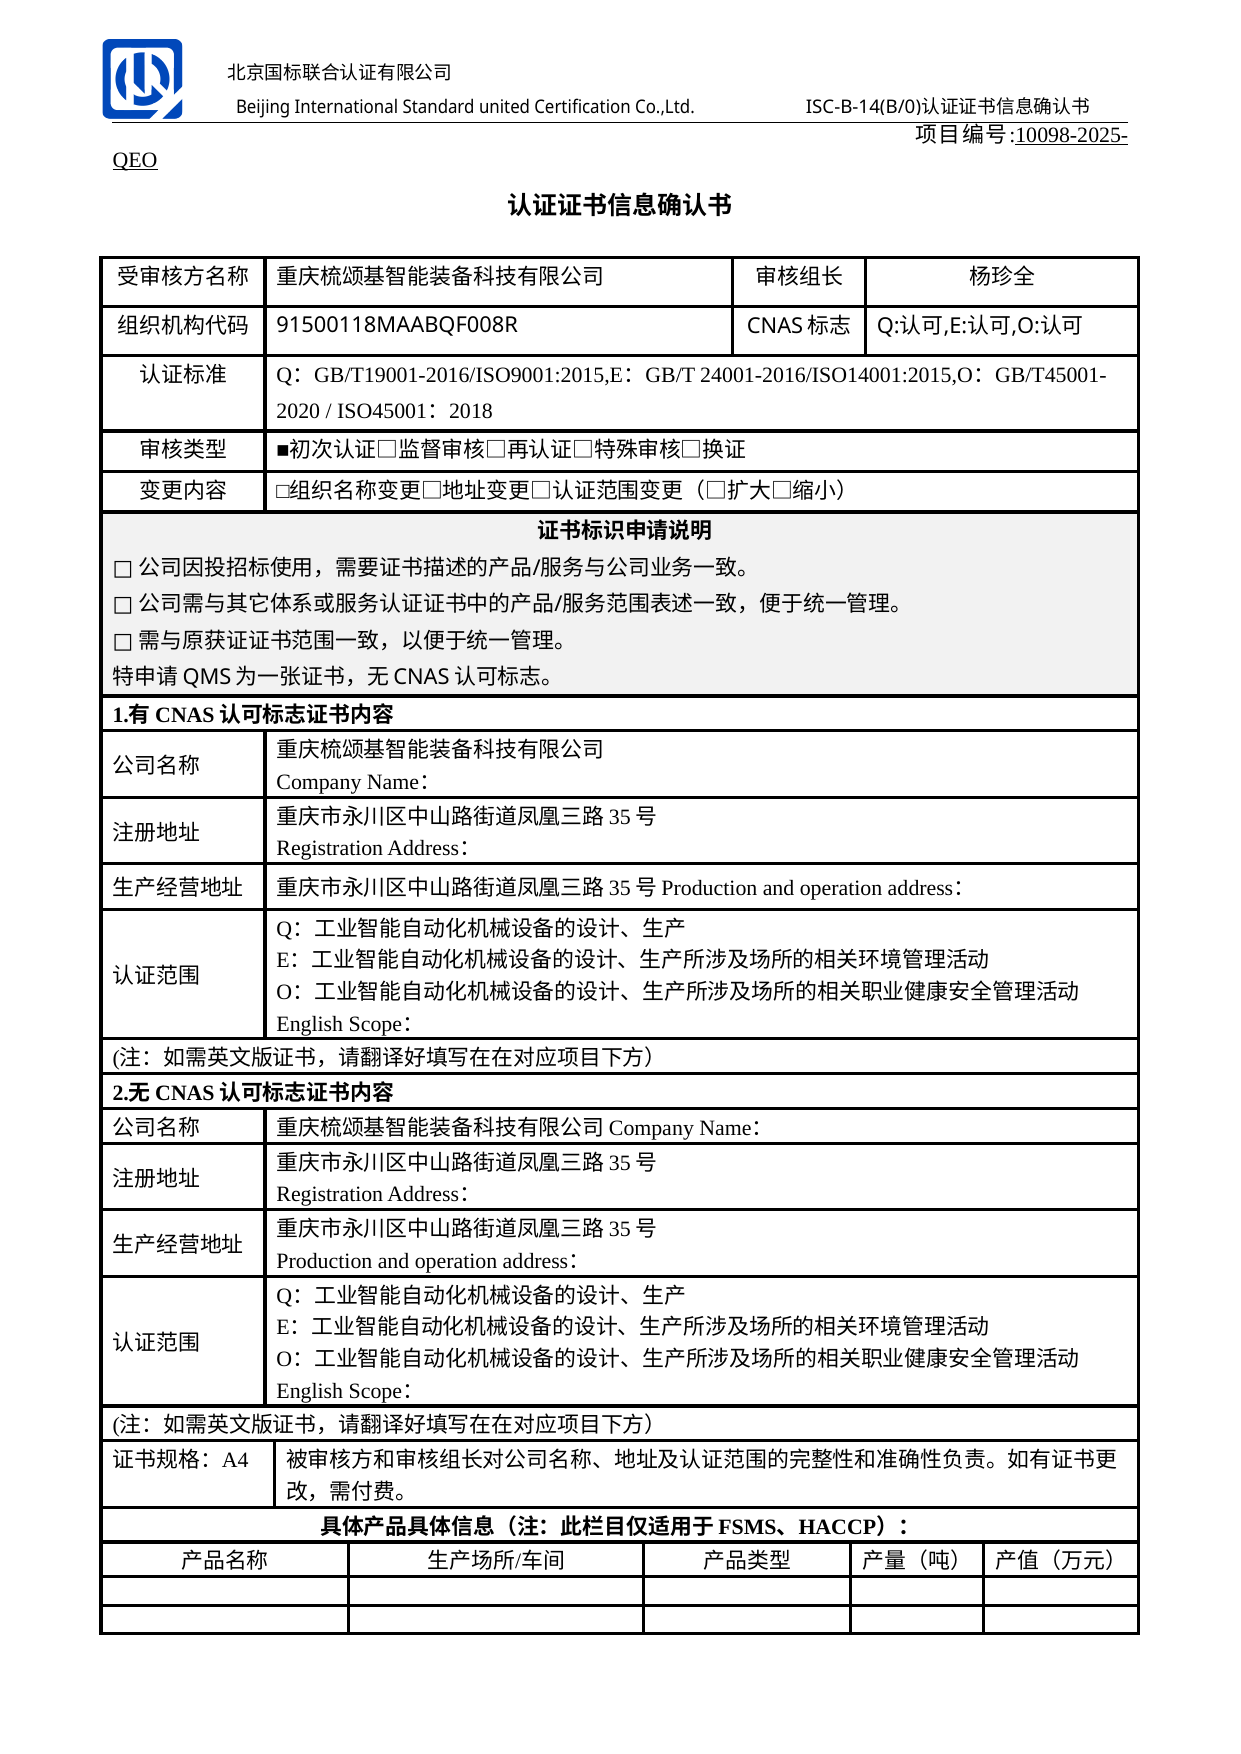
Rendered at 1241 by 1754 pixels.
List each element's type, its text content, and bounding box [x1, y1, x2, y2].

table_cell 公司名称 [103, 732, 263, 796]
table_cell Q:认可,E:认可,O:认可 [867, 308, 1137, 354]
table_cell [350, 1607, 642, 1632]
table_cell 重庆市永川区中山路街道凤凰三路35号 Registration Address： [267, 1145, 1137, 1208]
table_cell [103, 1578, 347, 1603]
table_cell Q：GB/T19001-2016/ISO9001:2015,E：GB/T 24001-2016/ISO14001:2015,O：GB/T45001-2020 / ISO45001：2018 [267, 357, 1137, 429]
table_cell 证书标识申请说明 □ 公司因投招标使用，需要证书描述的产品/服务与公司业务一致。 □ 公司需与其它体系或服务认证证书中的产品/服务范围表述一致，便于统一管理。 □ 需与原获证证书范围一致，以便于统一管理。 特申请QMS为一张证书，无CNAS认可标志。 [103, 514, 1137, 694]
table_cell □组织名称变更□地址变更□认证范围变更（□扩大□缩小） [267, 473, 1137, 510]
table_cell 认证标准 [103, 357, 263, 429]
table_cell 生产经营地址 [103, 865, 263, 907]
table_cell 认证范围 [103, 911, 263, 1037]
table_cell 认证范围 [103, 1278, 263, 1404]
table_cell (注：如需英文版证书，请翻译好填写在在对应项目下方） [103, 1408, 1137, 1439]
table_cell 重庆梳颂基智能装备科技有限公司Company Name： [267, 1110, 1137, 1142]
table_cell [852, 1607, 982, 1632]
table_cell 1.有CNAS认可标志证书内容 [103, 698, 1137, 729]
table_cell 公司名称 [103, 1110, 263, 1142]
table_cell 2.无CNAS认可标志证书内容 [103, 1075, 1137, 1107]
table_cell [852, 1578, 982, 1603]
table_cell 重庆市永川区中山路街道凤凰三路35号Production and operation address： [267, 865, 1137, 907]
table_cell 91500118MAABQF008R [267, 308, 731, 354]
text 项目编号:10098-2025-QEO [112, 123, 1128, 173]
table_cell 生产场所/车间 [350, 1544, 642, 1575]
table_cell 注册地址 [103, 1145, 263, 1208]
text 认证证书信息确认书 [112, 185, 1128, 222]
table_cell [350, 1578, 642, 1603]
table_cell [645, 1607, 849, 1632]
table_cell [985, 1578, 1137, 1603]
table_cell 组织机构代码 [103, 308, 263, 354]
table_cell 变更内容 [103, 473, 263, 510]
table_cell Q：工业智能自动化机械设备的设计、生产 E：工业智能自动化机械设备的设计、生产所涉及场所的相关环境管理活动 O：工业智能自动化机械设备的设计、生产所涉及场所的相关职业健康安全管理活动 English Scope： [267, 911, 1137, 1037]
table_cell [645, 1578, 849, 1603]
table_cell Q：工业智能自动化机械设备的设计、生产 E：工业智能自动化机械设备的设计、生产所涉及场所的相关环境管理活动 O：工业智能自动化机械设备的设计、生产所涉及场所的相关职业健康安全管理活动 English Scope： [267, 1278, 1137, 1404]
table_cell CNAS标志 [734, 308, 864, 354]
table_cell 重庆市永川区中山路街道凤凰三路35号 Registration Address： [267, 799, 1137, 862]
table_cell 被审核方和审核组长对公司名称、地址及认证范围的完整性和准确性负责。如有证书更改，需付费。 [276, 1442, 1137, 1506]
table_cell 产品类型 [645, 1544, 849, 1575]
table_cell [985, 1607, 1137, 1632]
table_header 受审核方名称 [103, 259, 263, 305]
table_header 杨珍全 [867, 259, 1137, 305]
table_cell ■初次认证□监督审核□再认证□特殊审核□换证 [267, 433, 1137, 470]
table_cell (注：如需英文版证书，请翻译好填写在在对应项目下方） [103, 1040, 1137, 1072]
table_cell 生产经营地址 [103, 1211, 263, 1274]
table_cell 注册地址 [103, 799, 263, 862]
picture [102, 39, 183, 119]
table_cell 产值（万元） [985, 1544, 1137, 1575]
table_cell 具体产品具体信息（注：此栏目仅适用于FSMS、HACCP）： [103, 1509, 1137, 1540]
table_header 重庆梳颂基智能装备科技有限公司 [267, 259, 731, 305]
table_cell 重庆梳颂基智能装备科技有限公司 Company Name： [267, 732, 1137, 796]
table_cell [103, 1607, 347, 1632]
table_cell 产量（吨） [852, 1544, 982, 1575]
table_cell 证书规格：A4 [103, 1442, 273, 1506]
table_cell 重庆市永川区中山路街道凤凰三路35号 Production and operation address： [267, 1211, 1137, 1274]
table_header 审核组长 [734, 259, 864, 305]
table_cell 审核类型 [103, 433, 263, 470]
table_cell 产品名称 [103, 1544, 347, 1575]
